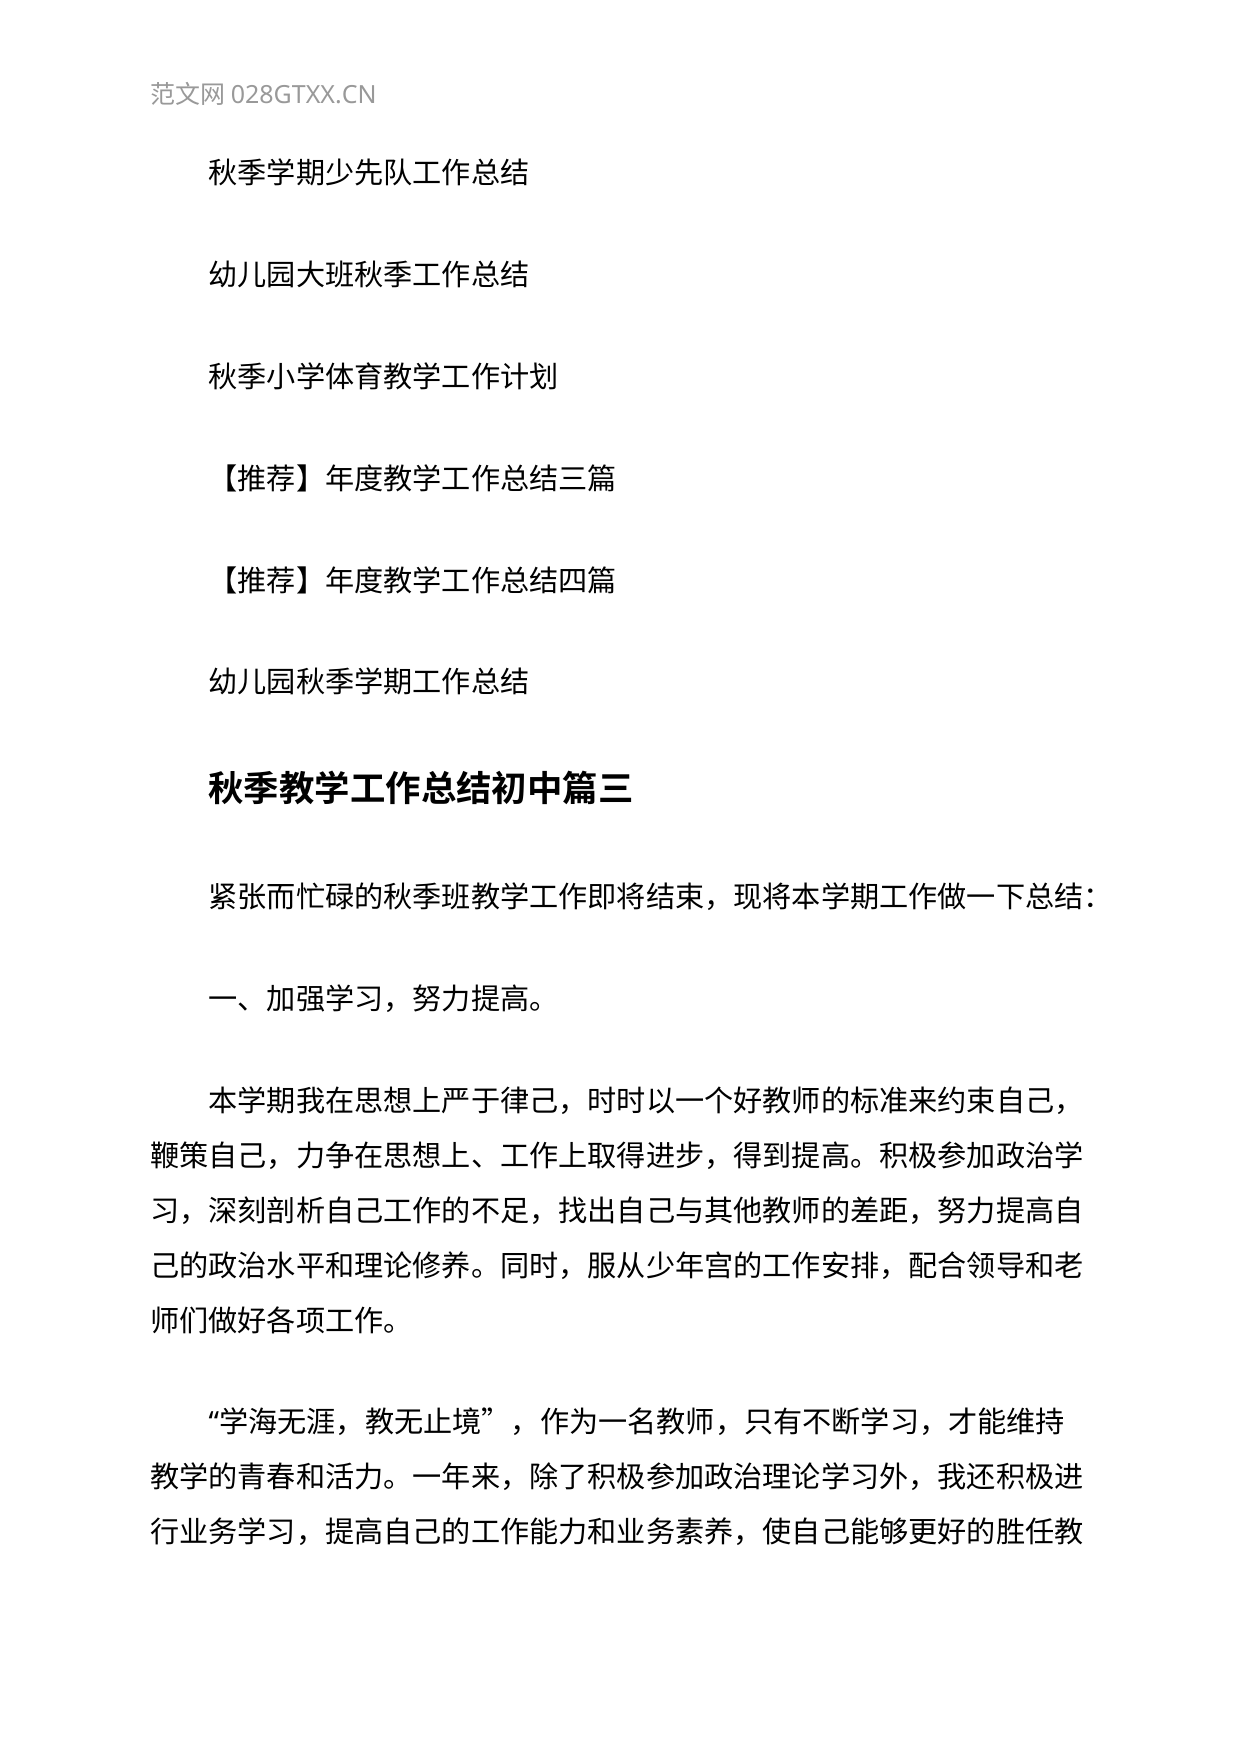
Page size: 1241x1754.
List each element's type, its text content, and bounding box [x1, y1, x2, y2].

text 【推荐】年度教学工作总结四篇 [150, 557, 1090, 599]
text 幼儿园秋季学期工作总结 [150, 659, 1090, 701]
text 秋季教学工作总结初中篇三 [150, 761, 1090, 812]
text 【推荐】年度教学工作总结三篇 [150, 455, 1090, 498]
text 秋季小学体育教学工作计划 [150, 353, 1090, 396]
text 幼儿园大班秋季工作总结 [150, 252, 1090, 294]
text 本学期我在思想上严于律己，时时以一个好教师的标准来约束自己，鞭策自己，力争在思想上、工作上取得进步，得到提高。积极参加政治学习，深刻剖析自己工作的不足，找出自己与其他教师的差距，努力提高自己的政治水平和理论修养。同时，服从少年宫的工作安排，配合领导和老师们做好各项工作。 [150, 1078, 1090, 1339]
text 秋季学期少先队工作总结 [150, 150, 1090, 192]
text 一、加强学习，努力提高。 [150, 976, 1090, 1018]
text 紧张而忙碌的秋季班教学工作即将结束，现将本学期工作做一下总结： [150, 874, 1090, 916]
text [150, 1399, 1090, 1551]
